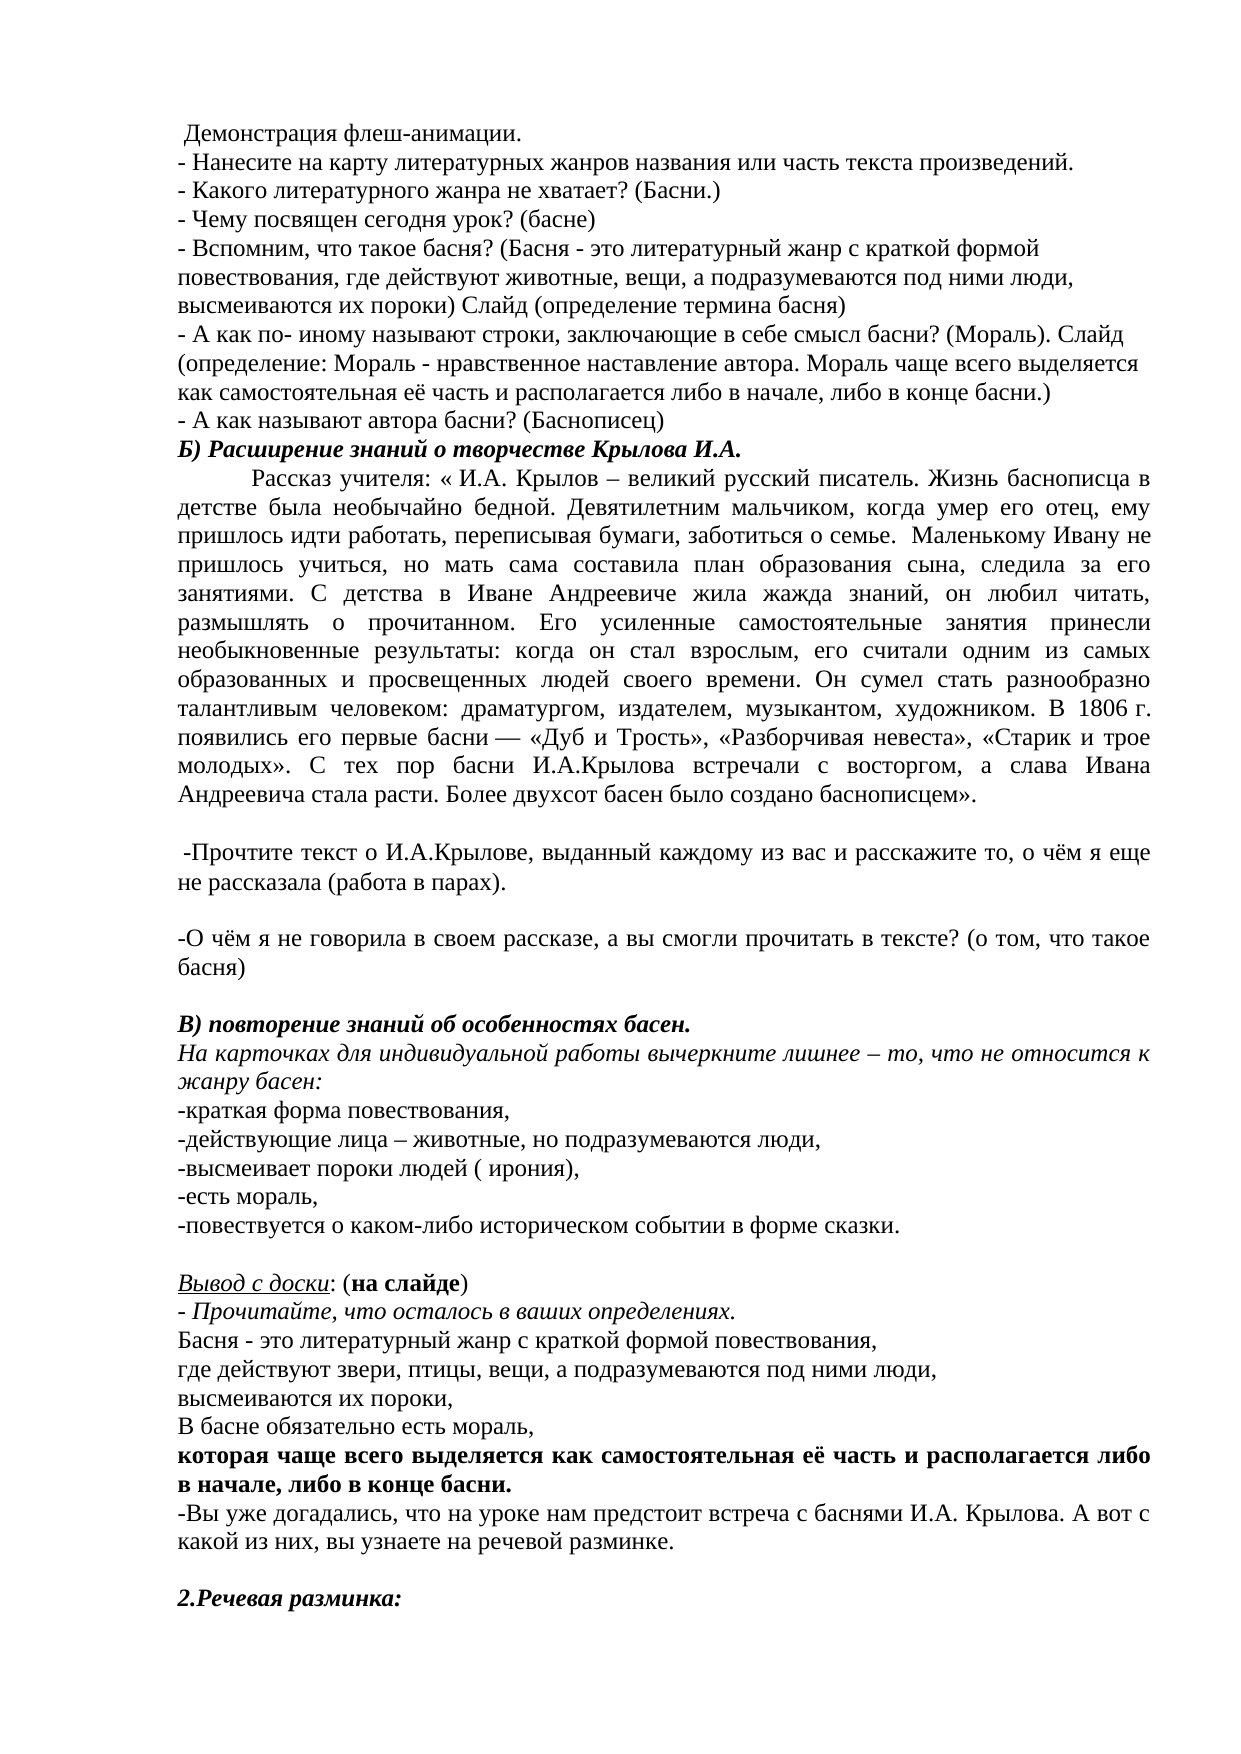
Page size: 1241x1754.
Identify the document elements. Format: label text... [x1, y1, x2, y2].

text -Вы уже догадались, что на уроке нам предстоит встреча с баснями И.А. Крылова. А вот с какой из них, вы узнаете на речевой разминке. [177, 1498, 1152, 1555]
text - Прочитайте, что осталось в ваших определениях. [177, 1296, 1152, 1325]
text -действующие лица – животные, но подразумеваются люди, [177, 1124, 1152, 1153]
text высмеиваются их пороки, [177, 1383, 1152, 1411]
text Рассказ учителя: « И.А. Крылов – великий русский писатель. Жизнь баснописца в детстве была необычайно бедной. Девятилетним мальчиком, когда умер его отец, ему пришлось идти работать, переписывая бумаги, заботиться о семье. Маленькому Ивану не пришлось учиться, но мать сама составила план образования сына, следила за его занятиями. С детства в Иване Андреевиче жила жажда знаний, он любил читать, размышлять о прочитанном. Его усиленные самостоятельные занятия принесли необыкновенные результаты: когда он стал взрослым, его считали одним из самых образованных и просвещенных людей своего времени. Он сумел стать разнообразно талантливым человеком: драматургом, издателем, музыкантом, художником. В 1806 г. появились его первые басни — «Дуб и Трость», «Разборчивая невеста», «Старик и трое молодых». С тех пор басни И.А.Крылова встречали с восторгом, а слава Ивана Андреевича стала расти. Более двухсот басен было создано баснописцем». [177, 463, 1152, 808]
text Б) Расширение знаний о творчестве Крылова И.А. [177, 434, 1152, 463]
text -О чём я не говорила в своем рассказе, а вы смогли прочитать в тексте? (о том, что такое басня) [177, 923, 1152, 981]
text На карточках для индивидуальной работы вычеркните лишнее – то, что не относится к жанру басен: [177, 1038, 1152, 1095]
text -повествуется о каком-либо историческом событии в форме сказки. [177, 1210, 1152, 1239]
text -краткая форма повествования, [177, 1095, 1152, 1124]
text 2.Речевая разминка: [177, 1583, 1152, 1612]
text Басня - это литературный жанр с краткой формой повествования, [177, 1325, 1152, 1354]
text В) повторение знаний об особенностях басен. [177, 1009, 1152, 1038]
text которая чаще всего выделяется как самостоятельная её часть и располагается либо в начале, либо в конце басни. [177, 1440, 1152, 1498]
text -Прочтите текст о И.А.Крылове, выданный каждому из вас и расскажите то, о чём я еще не рассказала (работа в парах). [177, 836, 1152, 895]
text Демонстрация флеш-анимации. - Нанесите на карту литературных жанров названия или часть текста произведений. - Какого литературного жанра не хватает? (Басни.) - Чему посвящен сегодня урок? (басне) - Вспомним, что такое басня? (Басня - это литературный жанр с краткой формой повествования, где действуют животные, вещи, а подразумеваются под ними люди, высмеиваются их пороки) Слайд (определение термина басня) - А как по- иному называют строки, заключающие в себе смысл басни? (Мораль). Слайд (определение: Мораль - нравственное наставление автора. Мораль чаще всего выделяется как самостоятельная её часть и располагается либо в начале, либо в конце басни.) - А как называют автора басни? (Баснописец) [522, 118, 1152, 434]
text Вывод с доски: (на слайде) [177, 1268, 1152, 1296]
text -высмеивает пороки людей ( ирония), [177, 1153, 1152, 1181]
text где действуют звери, птицы, вещи, а подразумеваются под ними люди, [177, 1354, 1152, 1383]
text -есть мораль, [177, 1181, 1152, 1210]
text В басне обязательно есть мораль, [177, 1411, 1152, 1440]
